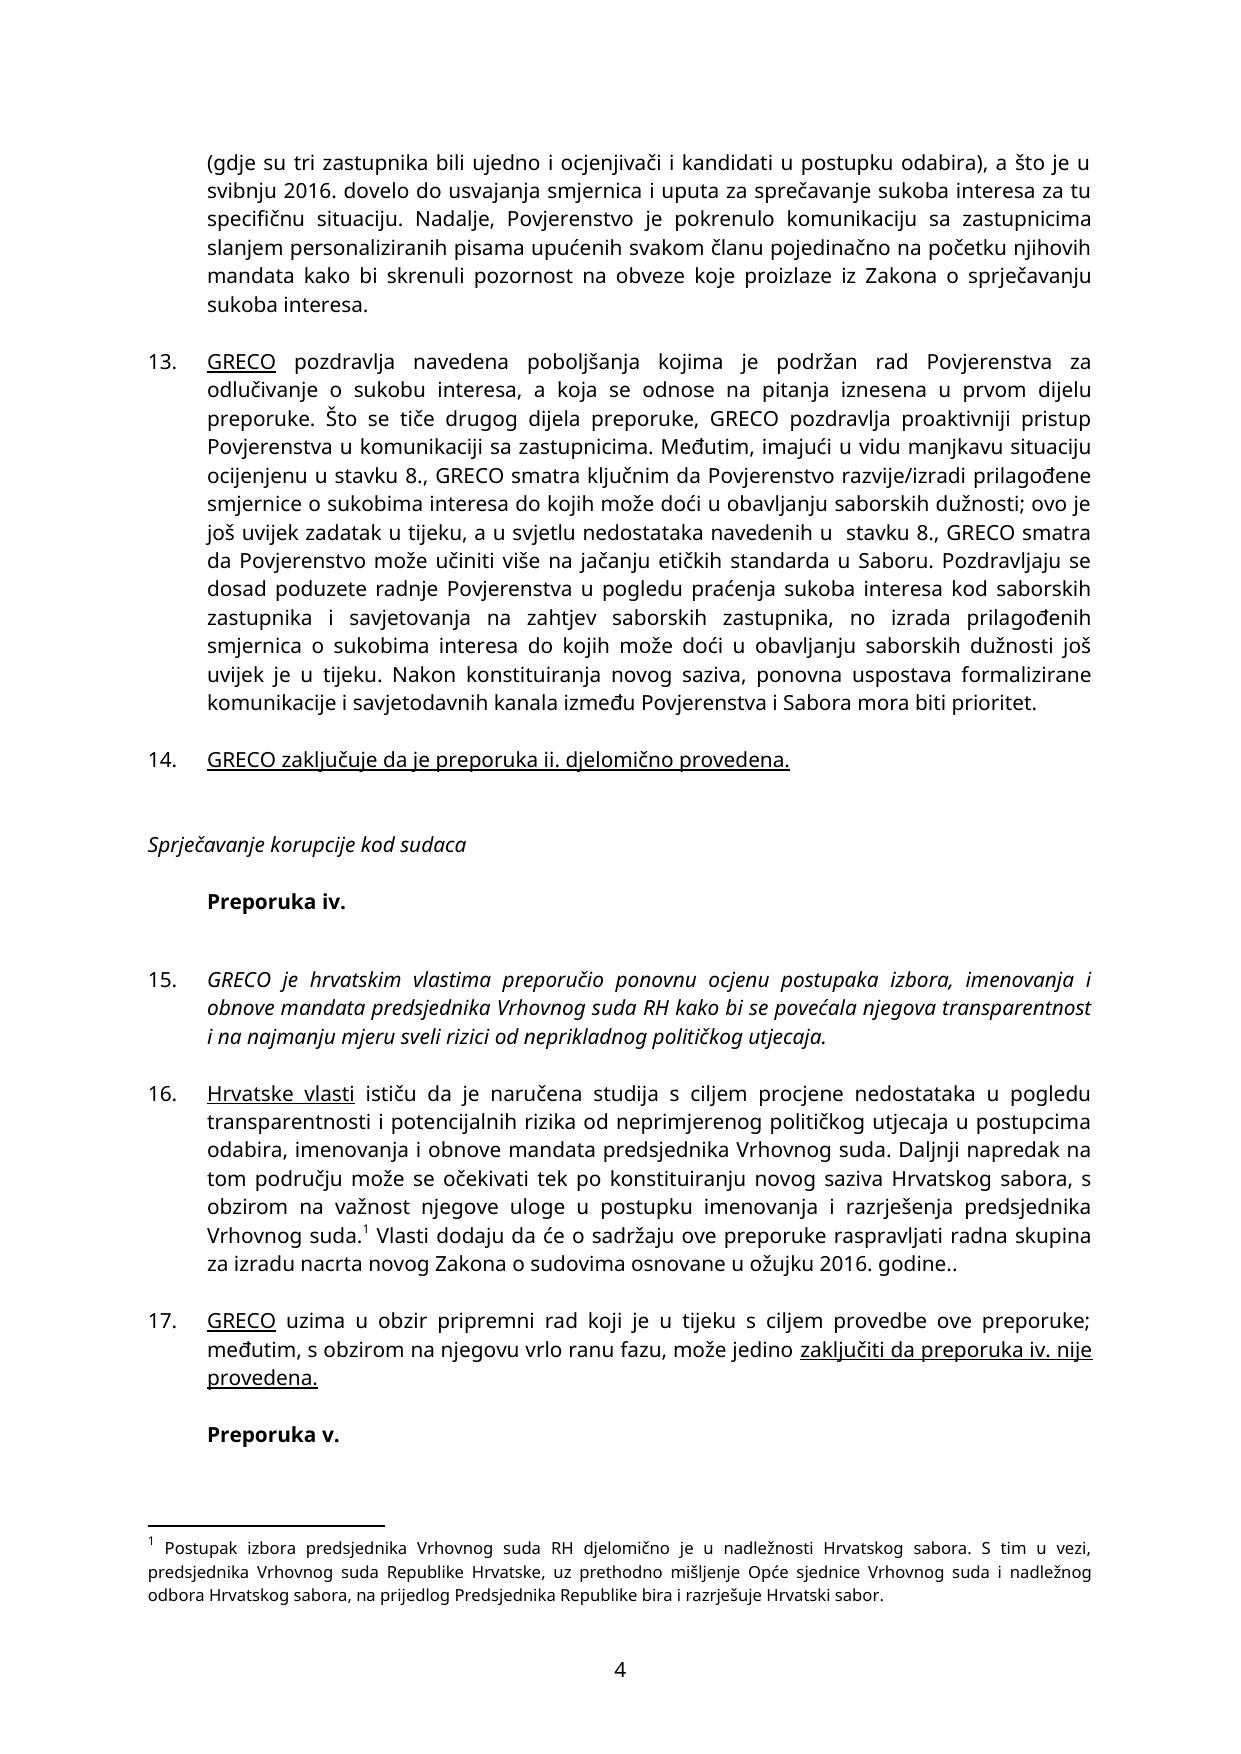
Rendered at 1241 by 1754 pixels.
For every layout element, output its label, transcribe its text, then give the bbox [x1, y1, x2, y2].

list GRECO pozdravlja navedena poboljšanja kojima je podržan rad Povjerenstva za odlučivanje o sukobu interesa, a koja se odnose na pitanja iznesena u prvom dijelu preporuke. Što se tiče drugog dijela preporuke, GRECO pozdravlja proaktivniji pristup Povjerenstva u komunikaciji sa zastupnicima. Međutim, imajući u vidu manjkavu situaciju ocijenjenu u stavku 8., GRECO smatra ključnim da Povjerenstvo razvije/izradi prilagođene smjernice o sukobima interesa do kojih može doći u obavljanju saborskih dužnosti; ovo je još uvijek zadatak u tijeku, a u svjetlu nedostataka navedenih u stavku 8., GRECO smatra da Povjerenstvo može učiniti više na jačanju etičkih standarda u Saboru. Pozdravljaju se dosad poduzete radnje Povjerenstva u pogledu praćenja sukoba interesa kod saborskih zastupnika i savjetovanja na zahtjev saborskih zastupnika, no izrada prilagođenih smjernica o sukobima interesa do kojih može doći u obavljanju saborskih dužnosti još uvijek je u tijeku. Nakon konstituiranja novog saziva, ponovna uspostava formalizirane komunikacije i savjetodavnih kanala između Povjerenstva i Sabora mora biti prioritet. [148, 347, 1092, 717]
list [148, 148, 1092, 318]
text Preporuka iv. [148, 887, 1092, 916]
list GRECO je hrvatskim vlastima preporučio ponovnu ocjenu postupaka izbora, imenovanja i obnove mandata predsjednika Vrhovnog suda RH kako bi se povećala njegova transparentnost i na najmanju mjeru sveli rizici od neprikladnog političkog utjecaja. [148, 965, 1092, 1050]
text Sprječavanje korupcije kod sudaca [148, 830, 1092, 859]
list GRECO uzima u obzir pripremni rad koji je u tijeku s ciljem provedbe ove preporuke; međutim, s obzirom na njegovu vrlo ranu fazu, može jedino zaključiti da preporuka iv. nije provedena. [148, 1306, 1092, 1392]
list GRECO zaključuje da je preporuka ii. djelomično provedena. [148, 745, 1092, 773]
text Preporuka v. [148, 1420, 1092, 1448]
list Hrvatske vlasti ističu da je naručena studija s ciljem procjene nedostataka u pogledu transparentnosti i potencijalnih rizika od neprimjerenog političkog utjecaja u postupcima odabira, imenovanja i obnove mandata predsjednika Vrhovnog suda. Daljnji napredak na tom području može se očekivati tek po konstituiranju novog saziva Hrvatskog sabora, s obzirom na važnost njegove uloge u postupku imenovanja i razrješenja predsjednika Vrhovnog suda. Vlasti dodaju da će o sadržaju ove preporuke raspravljati radna skupina za izradu nacrta novog Zakona o sudovima osnovane u ožujku 2016. godine.. [148, 1079, 1092, 1278]
